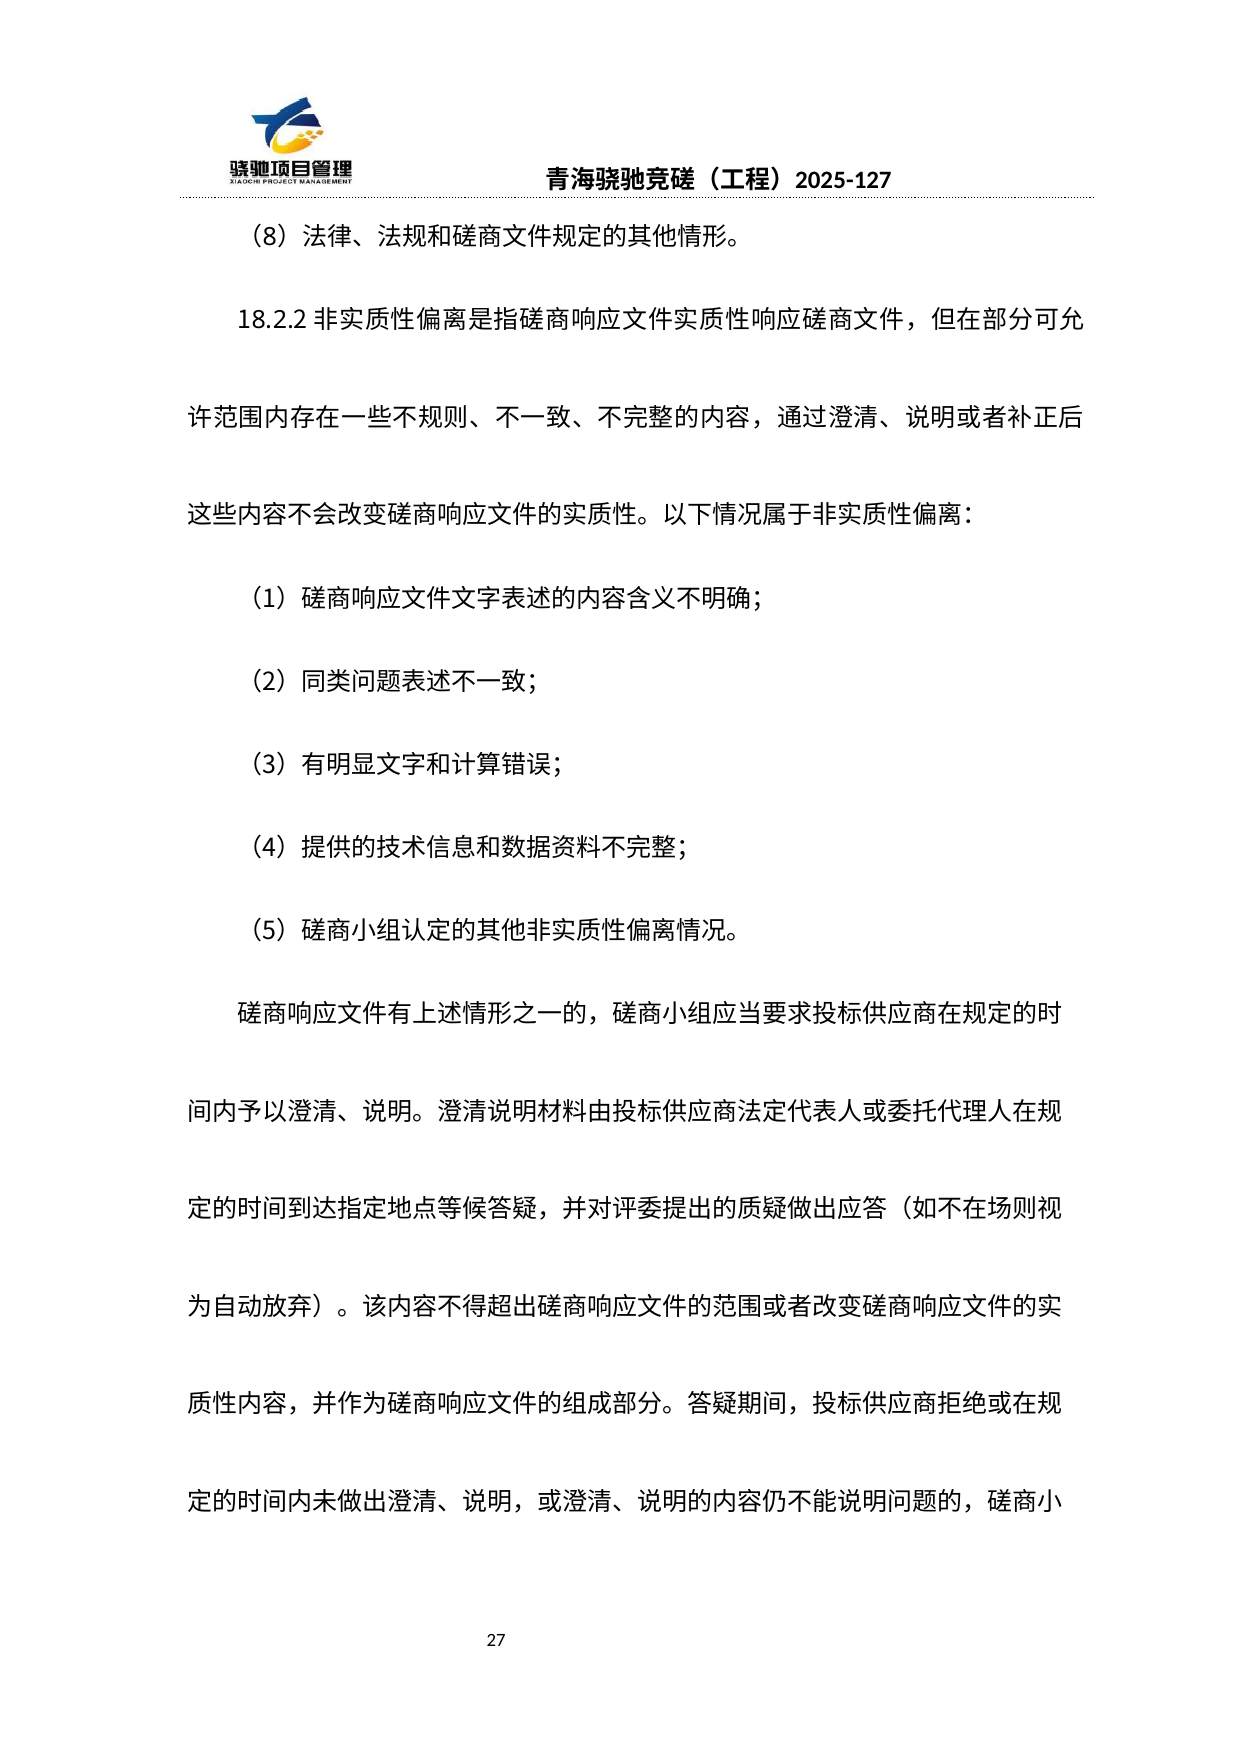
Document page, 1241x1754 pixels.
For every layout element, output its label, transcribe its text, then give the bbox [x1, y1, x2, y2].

picture [187, 90, 390, 189]
text （2）同类问题表述不一致； [187, 647, 1085, 712]
text （5）磋商小组认定的其他非实质性偏离情况。 [187, 896, 1085, 961]
text （3）有明显文字和计算错误； [187, 730, 1085, 795]
text （1）磋商响应文件文字表述的内容含义不明确； [187, 564, 1085, 629]
text （4）提供的技术信息和数据资料不完整； [187, 813, 1085, 878]
text （8）法律、法规和磋商文件规定的其他情形。 [187, 202, 1085, 267]
text 18.2.2非实质性偏离是指磋商响应文件实质性响应磋商文件，但在部分可允许范围内存在一些不规则、不一致、不完整的内容，通过澄清、说明或者补正后这些内容不会改变磋商响应文件的实质性。以下情况属于非实质性偏离： [187, 286, 1085, 546]
